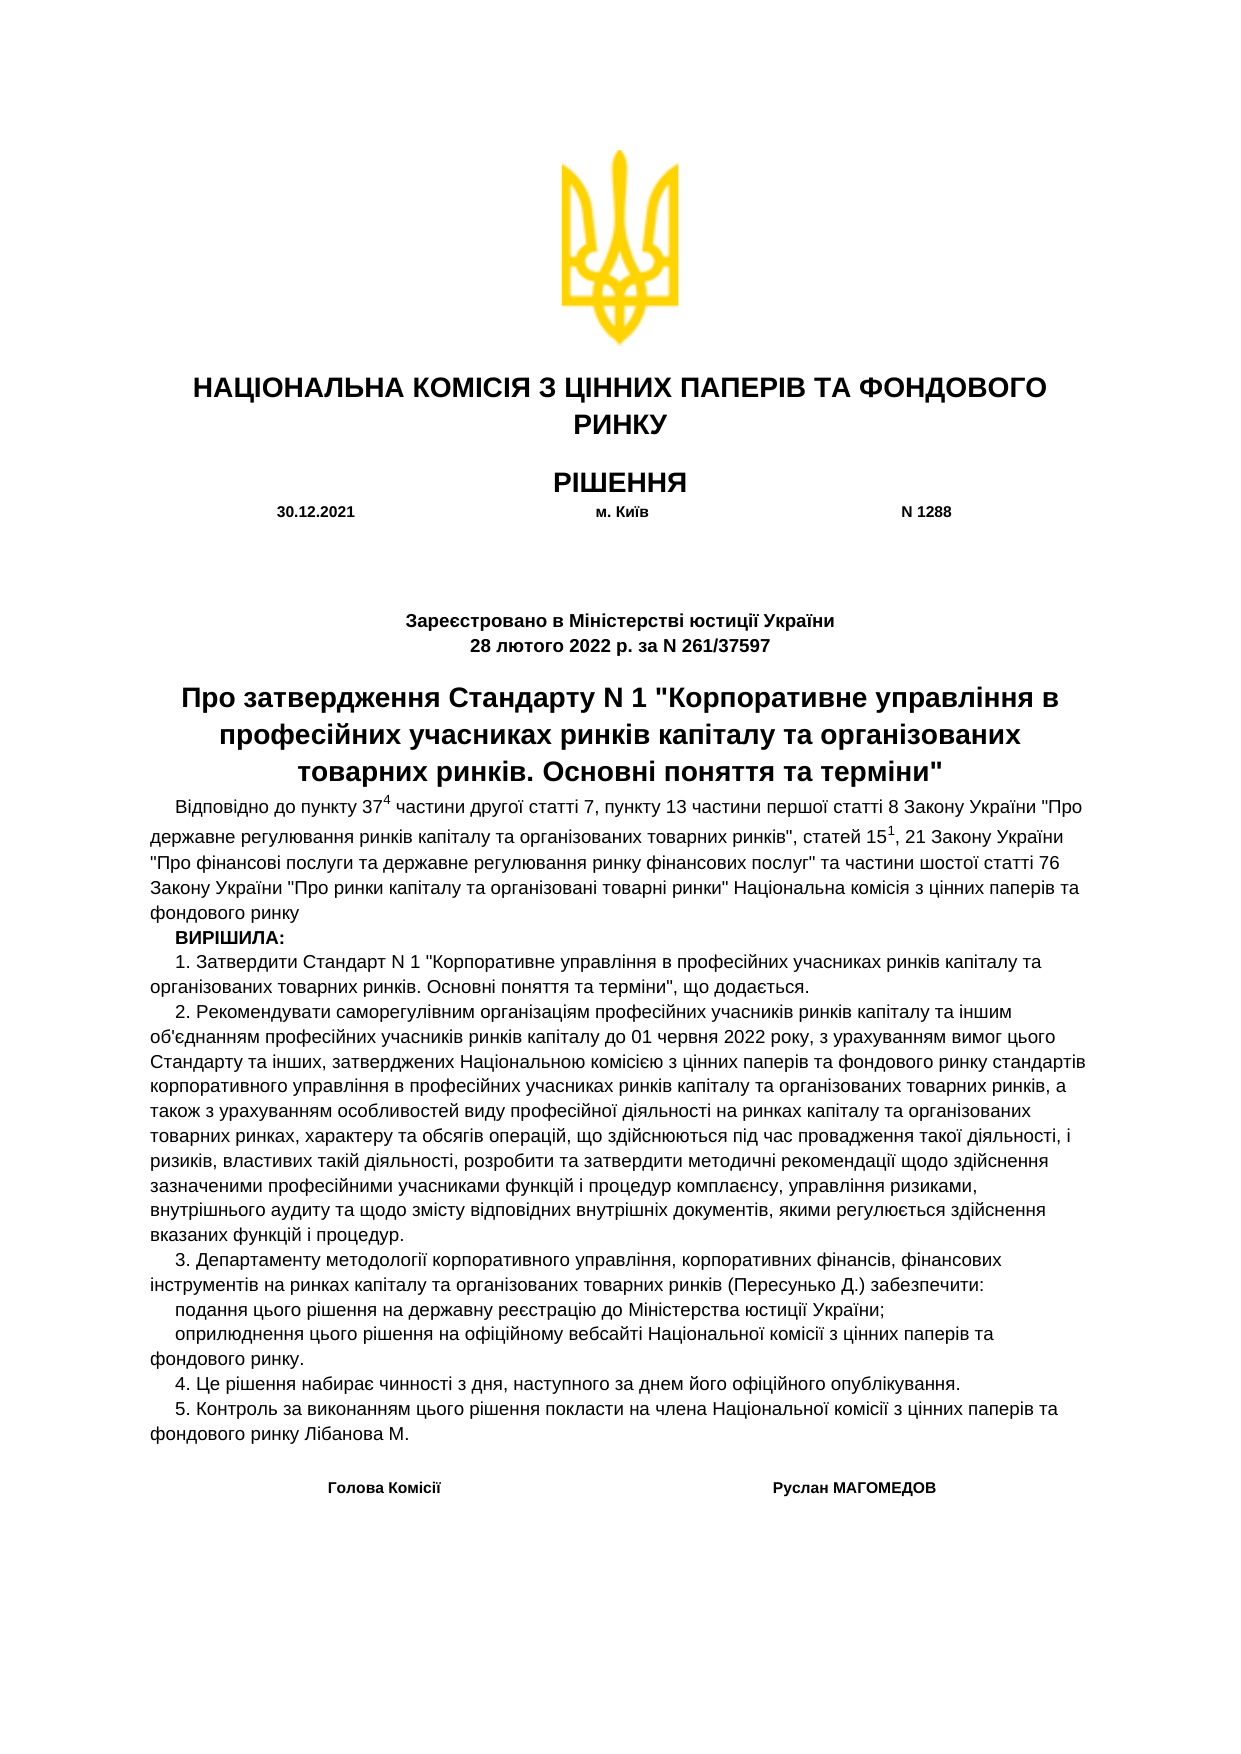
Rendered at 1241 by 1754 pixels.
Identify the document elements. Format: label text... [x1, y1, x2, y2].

text 5. Контроль за виконанням цього рішення покласти на члена Національної комісії з цінних паперів та фондового ринку Лібанова М. [150, 1397, 1090, 1444]
table_header N 1288 [763, 503, 1090, 525]
picture [561, 150, 679, 346]
table_header Голова Комісії [150, 1478, 618, 1500]
table_header Руслан МАГОМЕДОВ [618, 1478, 1090, 1500]
table_header м. Київ [481, 503, 763, 525]
text Зареєстровано в Міністерстві юстиції України 28 лютого 2022 р. за N 261/37597 [150, 610, 1090, 657]
subtitle НАЦІОНАЛЬНА КОМІСІЯ З ЦІННИХ ПАПЕРІВ ТА ФОНДОВОГО РИНКУ [150, 371, 1090, 440]
text ВИРІШИЛА: [150, 926, 1090, 948]
table_header 30.12.2021 [150, 503, 481, 525]
text 2. Рекомендувати саморегулівним організаціям професійних учасників ринків капіталу та іншим об'єднанням професійних учасників ринків капіталу до 01 червня 2022 року, з урахуванням вимог цього Стандарту та інших, затверджених Національною комісією з цінних паперів та фондового ринку стандартів корпоративного управління в професійних учасниках ринків капіталу та організованих товарних ринків, а також з урахуванням особливостей виду професійної діяльності на ринках капіталу та організованих товарних ринках, характеру та обсягів операцій, що здійснюються під час провадження такої діяльності, і ризиків, властивих такій діяльності, розробити та затвердити методичні рекомендації щодо здійснення зазначеними професійними учасниками функцій і процедур комплаєнсу, управління ризиками, внутрішнього аудиту та щодо змісту відповідних внутрішніх документів, якими регулюється здійснення вказаних функцій і процедур. [150, 1001, 1090, 1246]
text подання цього рішення на державну реєстрацію до Міністерства юстиції України; [150, 1298, 1090, 1320]
subtitle РІШЕННЯ [150, 466, 1090, 498]
text 4. Це рішення набирає чинності з дня, наступного за днем його офіційного опублікування. [150, 1373, 1090, 1394]
text 3. Департаменту методології корпоративного управління, корпоративних фінансів, фінансових інструментів на ринках капіталу та організованих товарних ринків (Пересунько Д.) забезпечити: [150, 1249, 1090, 1295]
text 1. Затвердити Стандарт N 1 "Корпоративне управління в професійних учасниках ринків капіталу та організованих товарних ринків. Основні поняття та терміни", що додається. [150, 951, 1090, 998]
text оприлюднення цього рішення на офіційному вебсайті Національної комісії з цінних паперів та фондового ринку. [150, 1323, 1090, 1369]
subtitle Про затвердження Стандарту N 1 "Корпоративне управління в професійних учасниках ринків капіталу та організованих товарних ринків. Основні поняття та терміни" [150, 681, 1090, 787]
text Відповідно до пункту 374 частини другої статті 7, пункту 13 частини першої статті 8 Закону України "Про державне регулювання ринків капіталу та організованих товарних ринків", статей 151, 21 Закону України "Про фінансові послуги та державне регулювання ринку фінансових послуг" та частини шостої статті 76 Закону України "Про ринки капіталу та організовані товарні ринки" Національна комісія з цінних паперів та фондового ринку [150, 792, 1090, 923]
